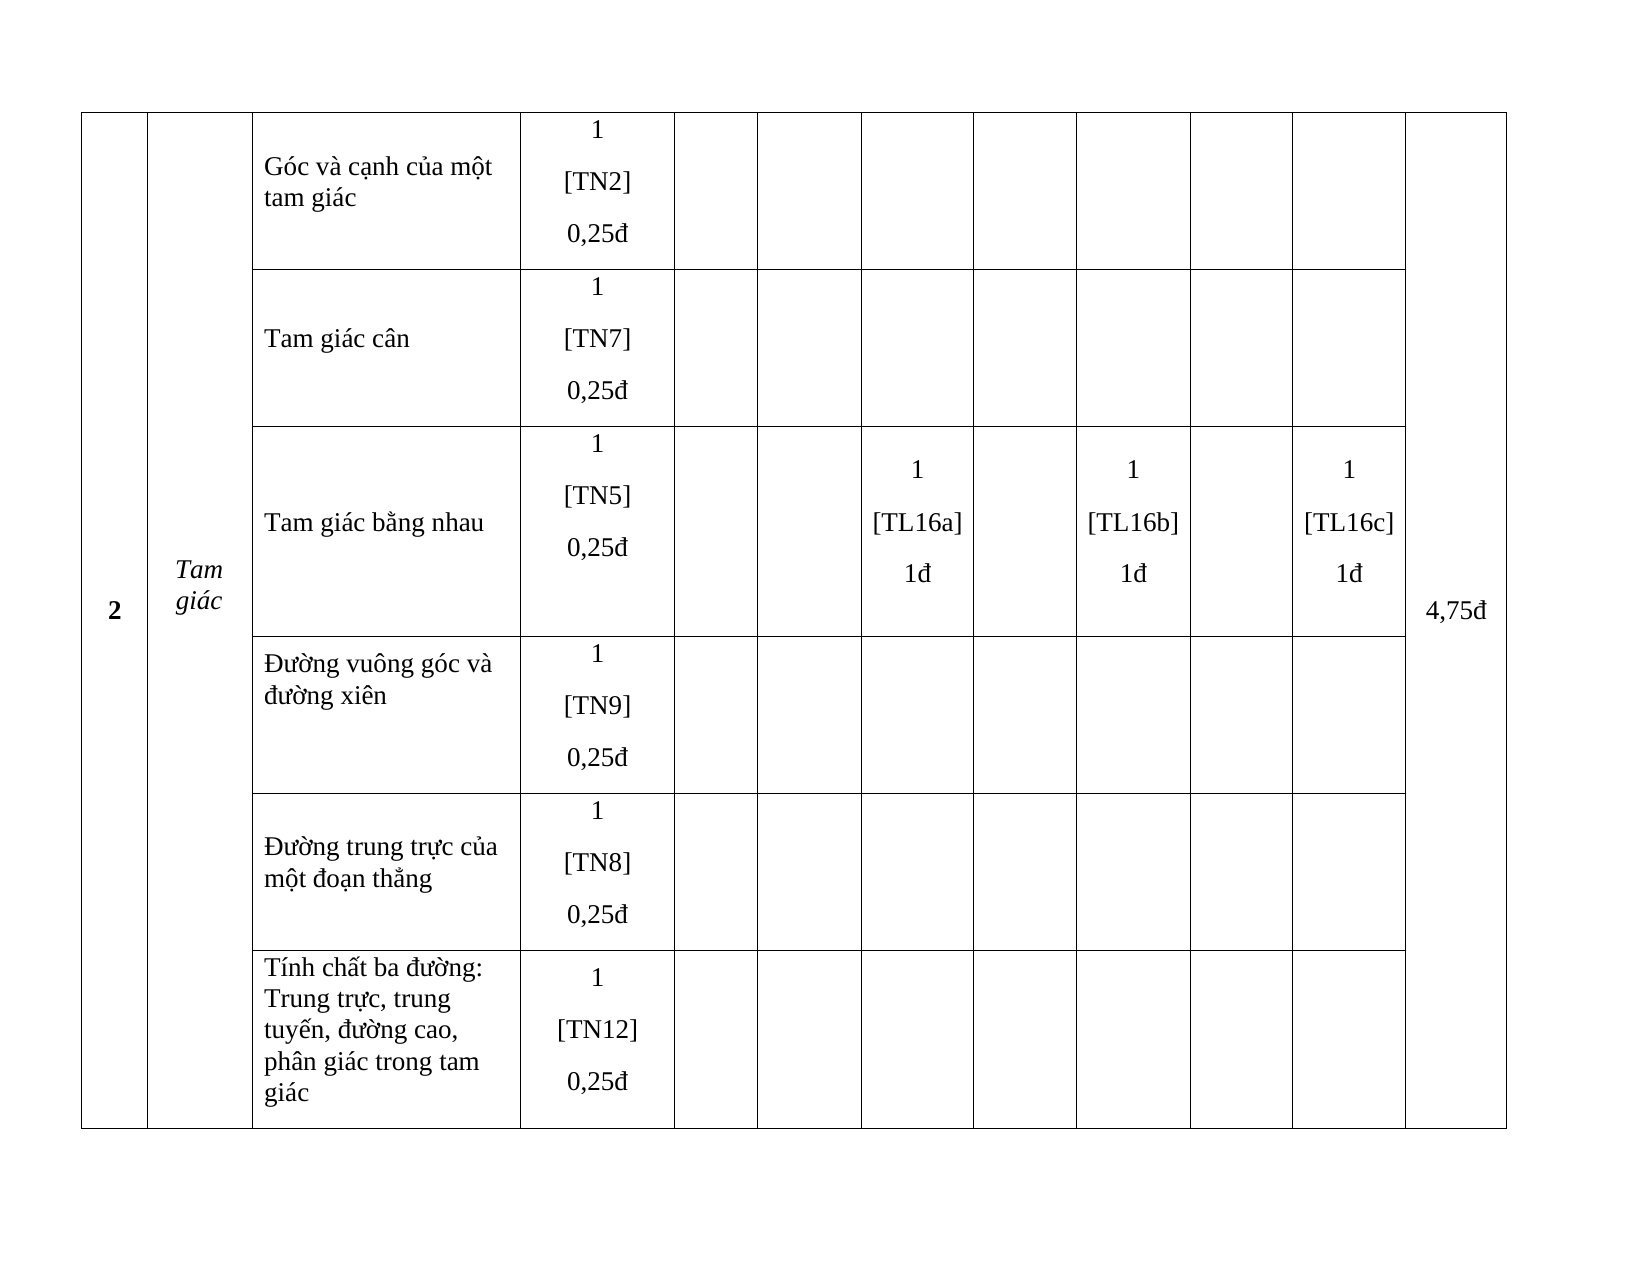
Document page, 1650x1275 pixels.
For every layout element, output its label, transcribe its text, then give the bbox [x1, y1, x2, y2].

table_cell 1 [TN9] 0,25đ [521, 637, 674, 793]
table_cell [1191, 637, 1292, 793]
table_cell 1 [TN2] 0,25đ [521, 113, 674, 269]
table_cell [1191, 427, 1292, 636]
table_cell [1191, 951, 1292, 1128]
table_cell 2 [82, 113, 147, 1128]
table_cell 1 [TL16a] 1đ [862, 427, 973, 636]
table_cell 1 [TL16c] 1đ [1293, 427, 1405, 636]
table_cell [974, 951, 1076, 1128]
table_cell [1293, 270, 1405, 426]
table_cell [1077, 113, 1190, 269]
table_cell [974, 270, 1076, 426]
table_cell [758, 637, 861, 793]
table_cell [675, 113, 757, 269]
table_cell [675, 794, 757, 950]
table_cell [974, 794, 1076, 950]
table_cell [675, 637, 757, 793]
table_cell Đường trung trực của một đoạn thẳng [253, 794, 520, 950]
table_cell [862, 794, 973, 950]
table_cell [974, 113, 1076, 269]
table_cell [1077, 637, 1190, 793]
table_cell [862, 951, 973, 1128]
table_cell [1191, 794, 1292, 950]
table_cell [758, 951, 861, 1128]
table_cell 1 [TN7] 0,25đ [521, 270, 674, 426]
table_cell [1293, 113, 1405, 269]
table_cell [758, 794, 861, 950]
table_cell [1077, 270, 1190, 426]
table_cell [675, 951, 757, 1128]
table_cell Góc và cạnh của một tam giác [253, 113, 520, 269]
table_cell [974, 637, 1076, 793]
table_cell 1 [TN8] 0,25đ [521, 794, 674, 950]
table_cell Tính chất ba đường: Trung trực, trung tuyến, đường cao, phân giác trong tam giác [253, 951, 520, 1128]
table_cell [675, 270, 757, 426]
table_cell [1191, 113, 1292, 269]
table_cell 1 [TL16b] 1đ [1077, 427, 1190, 636]
table_cell [1191, 270, 1292, 426]
table_cell [1293, 637, 1405, 793]
table_cell 1 [TN12] 0,25đ [521, 951, 674, 1128]
table_cell [1077, 951, 1190, 1128]
table_cell [862, 270, 973, 426]
table_cell [1077, 794, 1190, 950]
table_cell [675, 583, 757, 636]
table_cell [758, 113, 861, 269]
table_cell 4,75đ [1406, 113, 1506, 1128]
table_cell [862, 113, 973, 269]
table_cell 1 [TN5] 0,25đ [521, 427, 674, 583]
table_cell [758, 270, 861, 426]
table_cell [758, 427, 861, 636]
table_cell Tam giác bằng nhau [253, 427, 520, 636]
table_cell Tam giác [148, 113, 252, 1128]
table_cell [675, 427, 757, 583]
table_cell [862, 637, 973, 793]
table_cell [974, 427, 1076, 636]
table_cell [1293, 794, 1405, 950]
table_cell Đường vuông góc và đường xiên [253, 637, 520, 793]
table_cell [1293, 951, 1405, 1128]
table_cell [521, 583, 674, 636]
table_cell Tam giác cân [253, 270, 520, 426]
